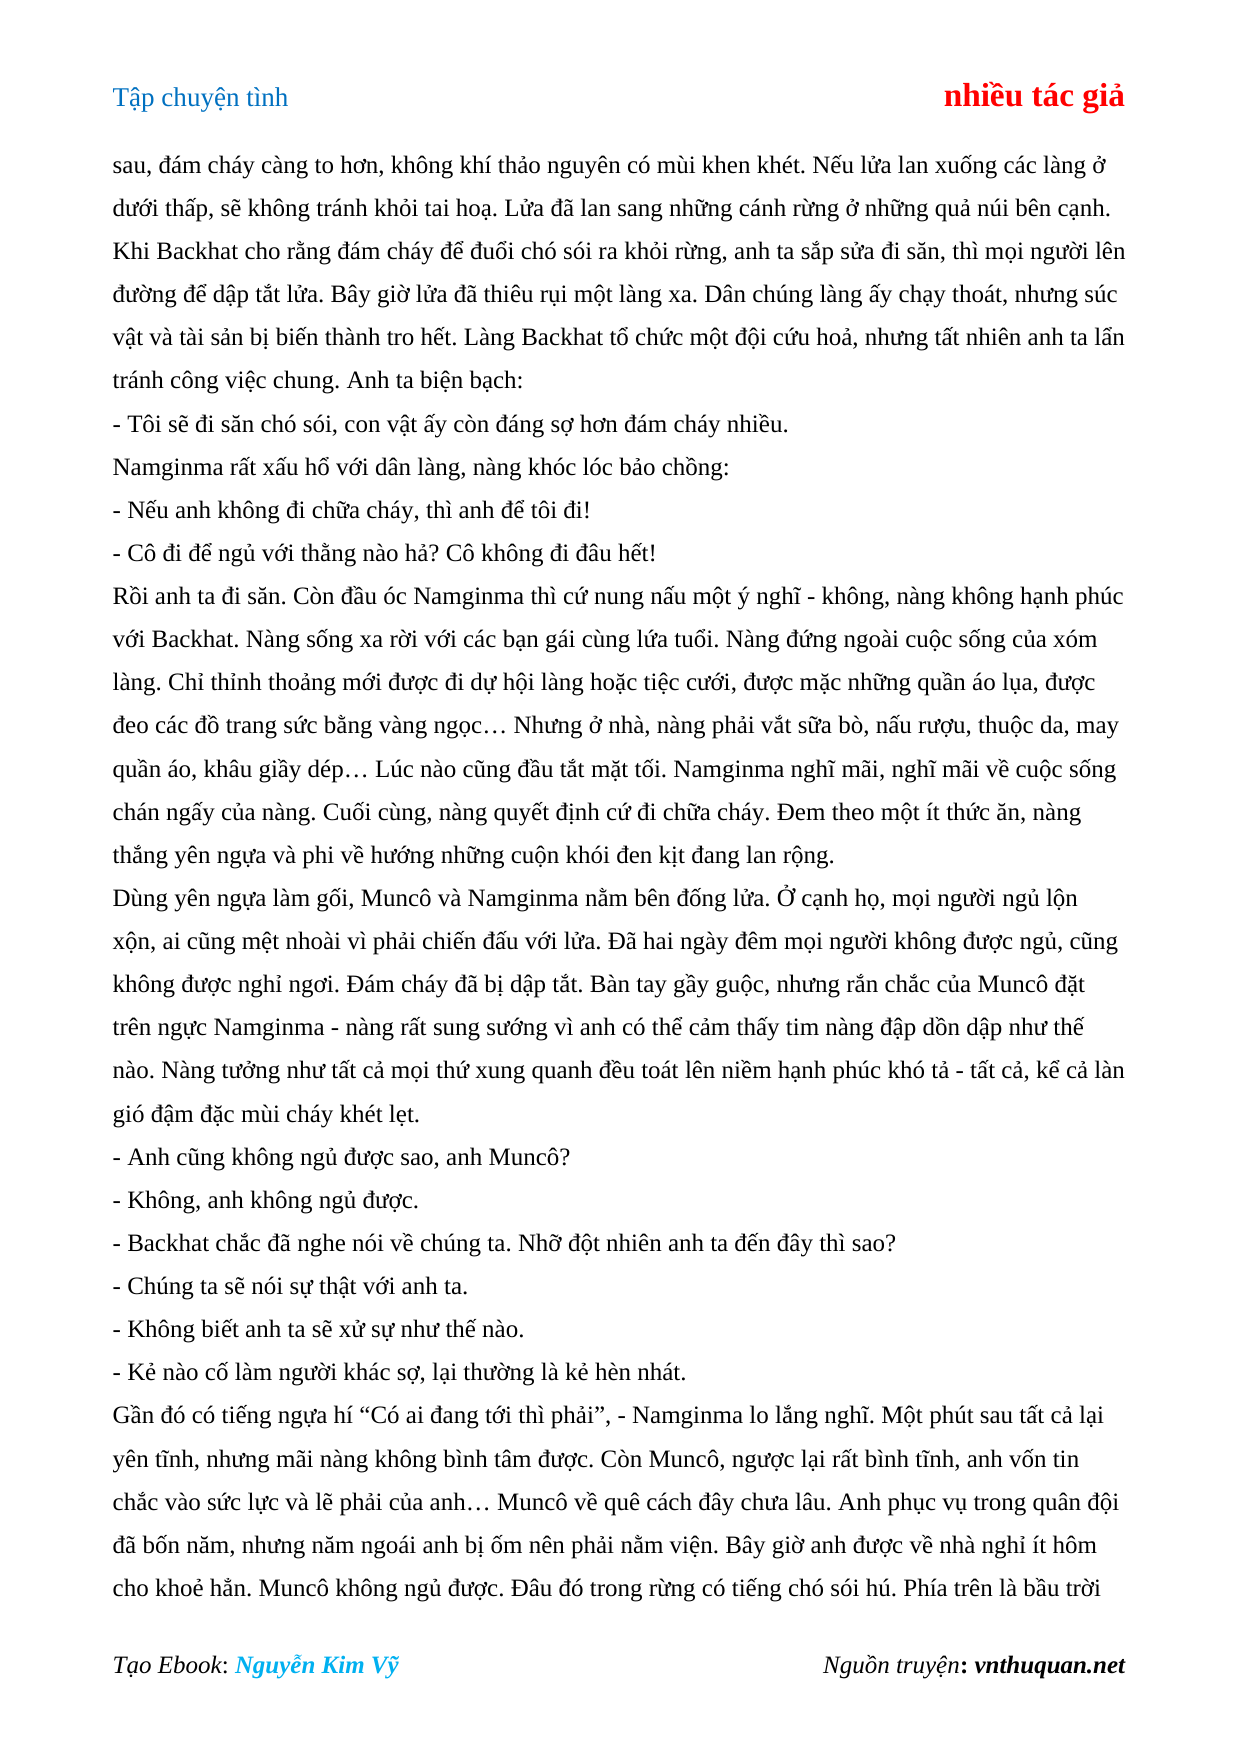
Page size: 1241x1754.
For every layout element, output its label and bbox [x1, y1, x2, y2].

text [112, 150, 1128, 1602]
